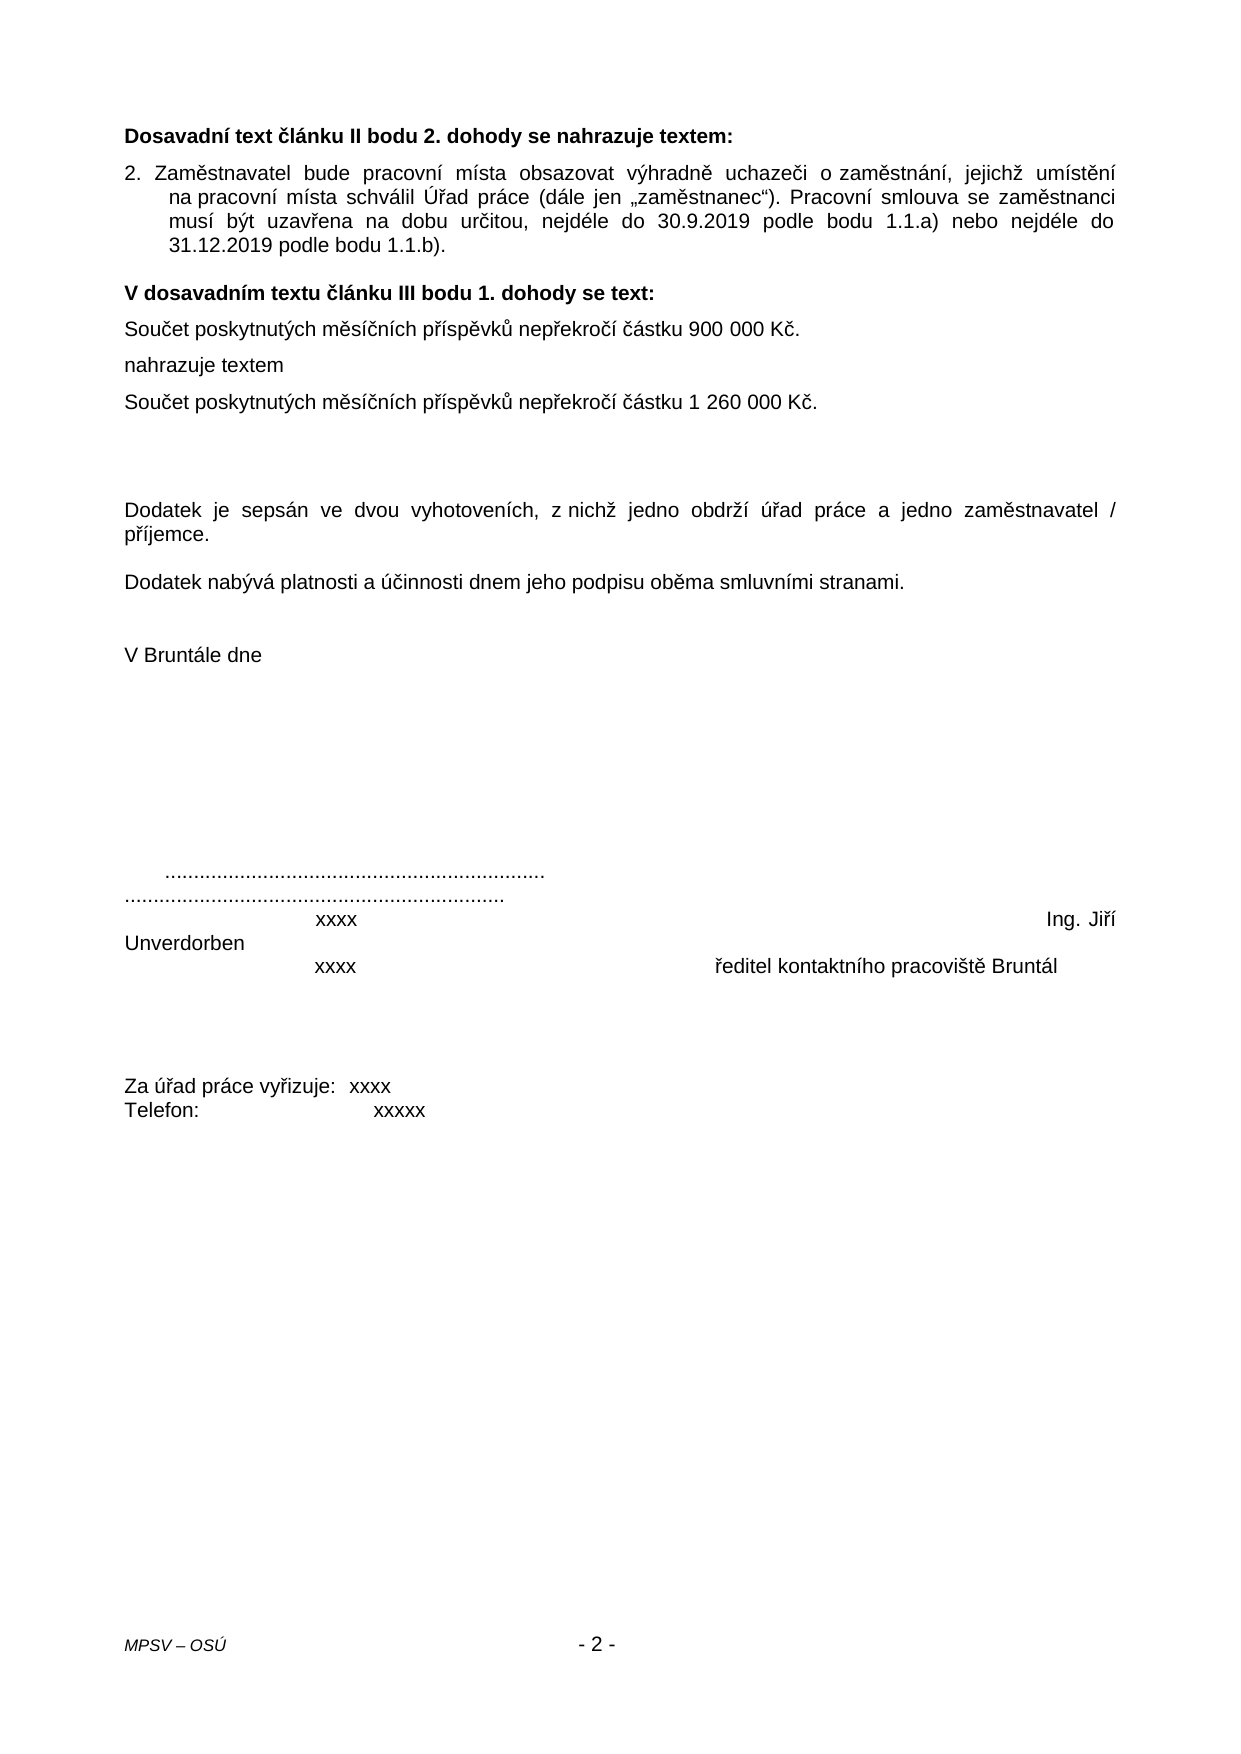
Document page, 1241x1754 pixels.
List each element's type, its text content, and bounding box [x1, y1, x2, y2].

text Za úřad práce vyřizuje: xxxx [124, 1074, 1116, 1098]
text V dosavadním textu článku III bodu 1. dohody se text: [124, 280, 1116, 304]
text Dosavadní text článku II bodu 2. dohody se nahrazuje textem: [124, 124, 1116, 148]
text nahrazuje textem [124, 353, 1116, 377]
text V Bruntále dne [124, 643, 1116, 667]
text Dodatek je sepsán ve dvou vyhotoveních, z nichž jedno obdrží úřad práce a jedno zaměstnavatel / příjemce. [124, 498, 1116, 546]
text xxxx Ing. Jiří Unverdorben [124, 906, 1116, 954]
text Telefon: xxxxx [124, 1098, 1116, 1122]
text xxxx ředitel kontaktního pracoviště Bruntál [124, 954, 1116, 978]
text .................................................................. .................................................................. [124, 858, 1116, 906]
text Dodatek nabývá platnosti a účinnosti dnem jeho podpisu oběma smluvními stranami. [124, 570, 1116, 594]
text Součet poskytnutých měsíčních příspěvků nepřekročí částku 900 000 Kč. [124, 317, 1116, 341]
list 2. Zaměstnavatel bude pracovní místa obsazovat výhradně uchazeči o zaměstnání, jejichž umístění na pracovní místa schválil Úřad práce (dále jen „zaměstnanec“). Pracovní smlouva se zaměstnanci musí být uzavřena na dobu určitou, nejdéle do 30.9.2019 podle bodu 1.1.a) nebo nejdéle do 31.12.2019 podle bodu 1.1.b). [124, 161, 1116, 256]
text Součet poskytnutých měsíčních příspěvků nepřekročí částku 1 260 000 Kč. [124, 390, 1116, 414]
